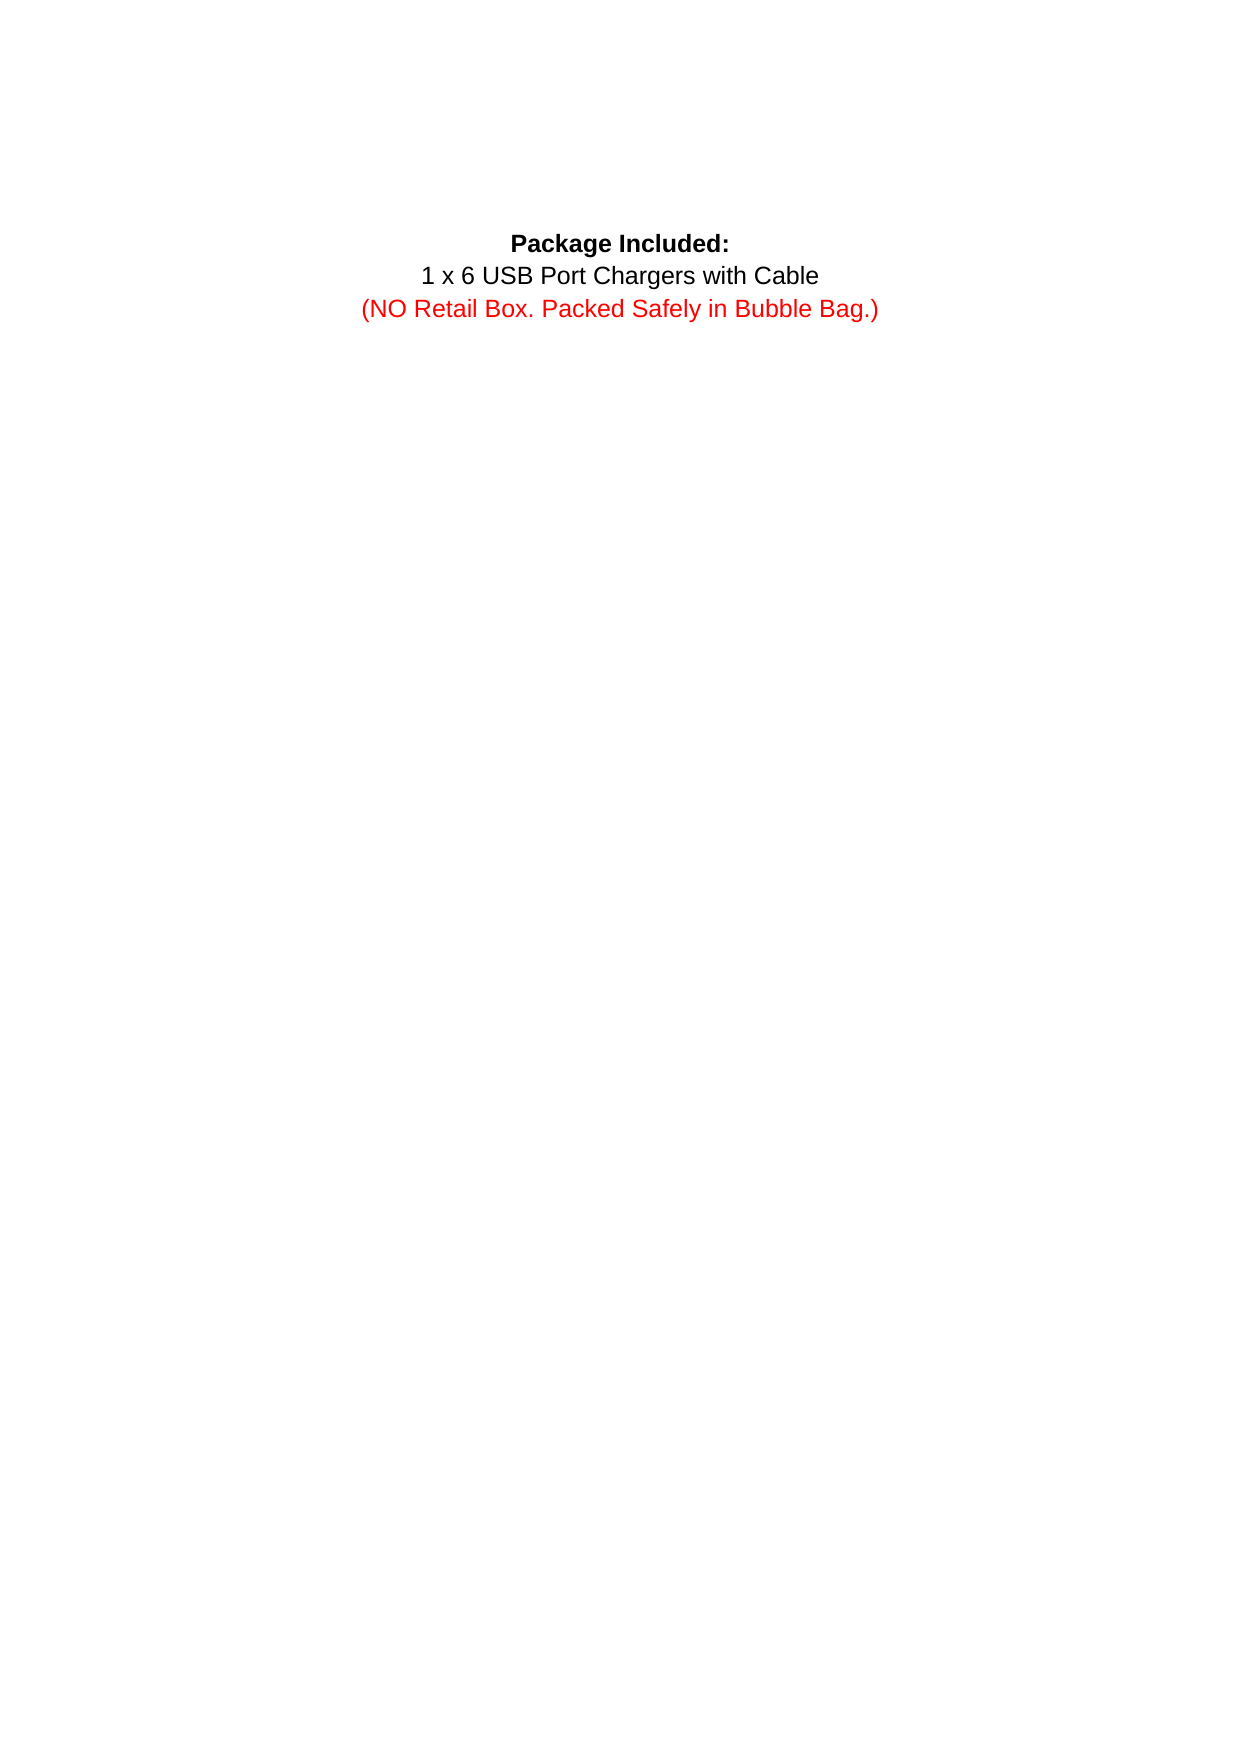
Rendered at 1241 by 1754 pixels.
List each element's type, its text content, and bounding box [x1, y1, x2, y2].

text 1 x 6 USB Port Chargers with Cable [187, 259, 1053, 292]
text Package Included: [187, 227, 1053, 259]
text (NO Retail Box. Packed Safely in Bubble Bag.) [187, 292, 1053, 324]
